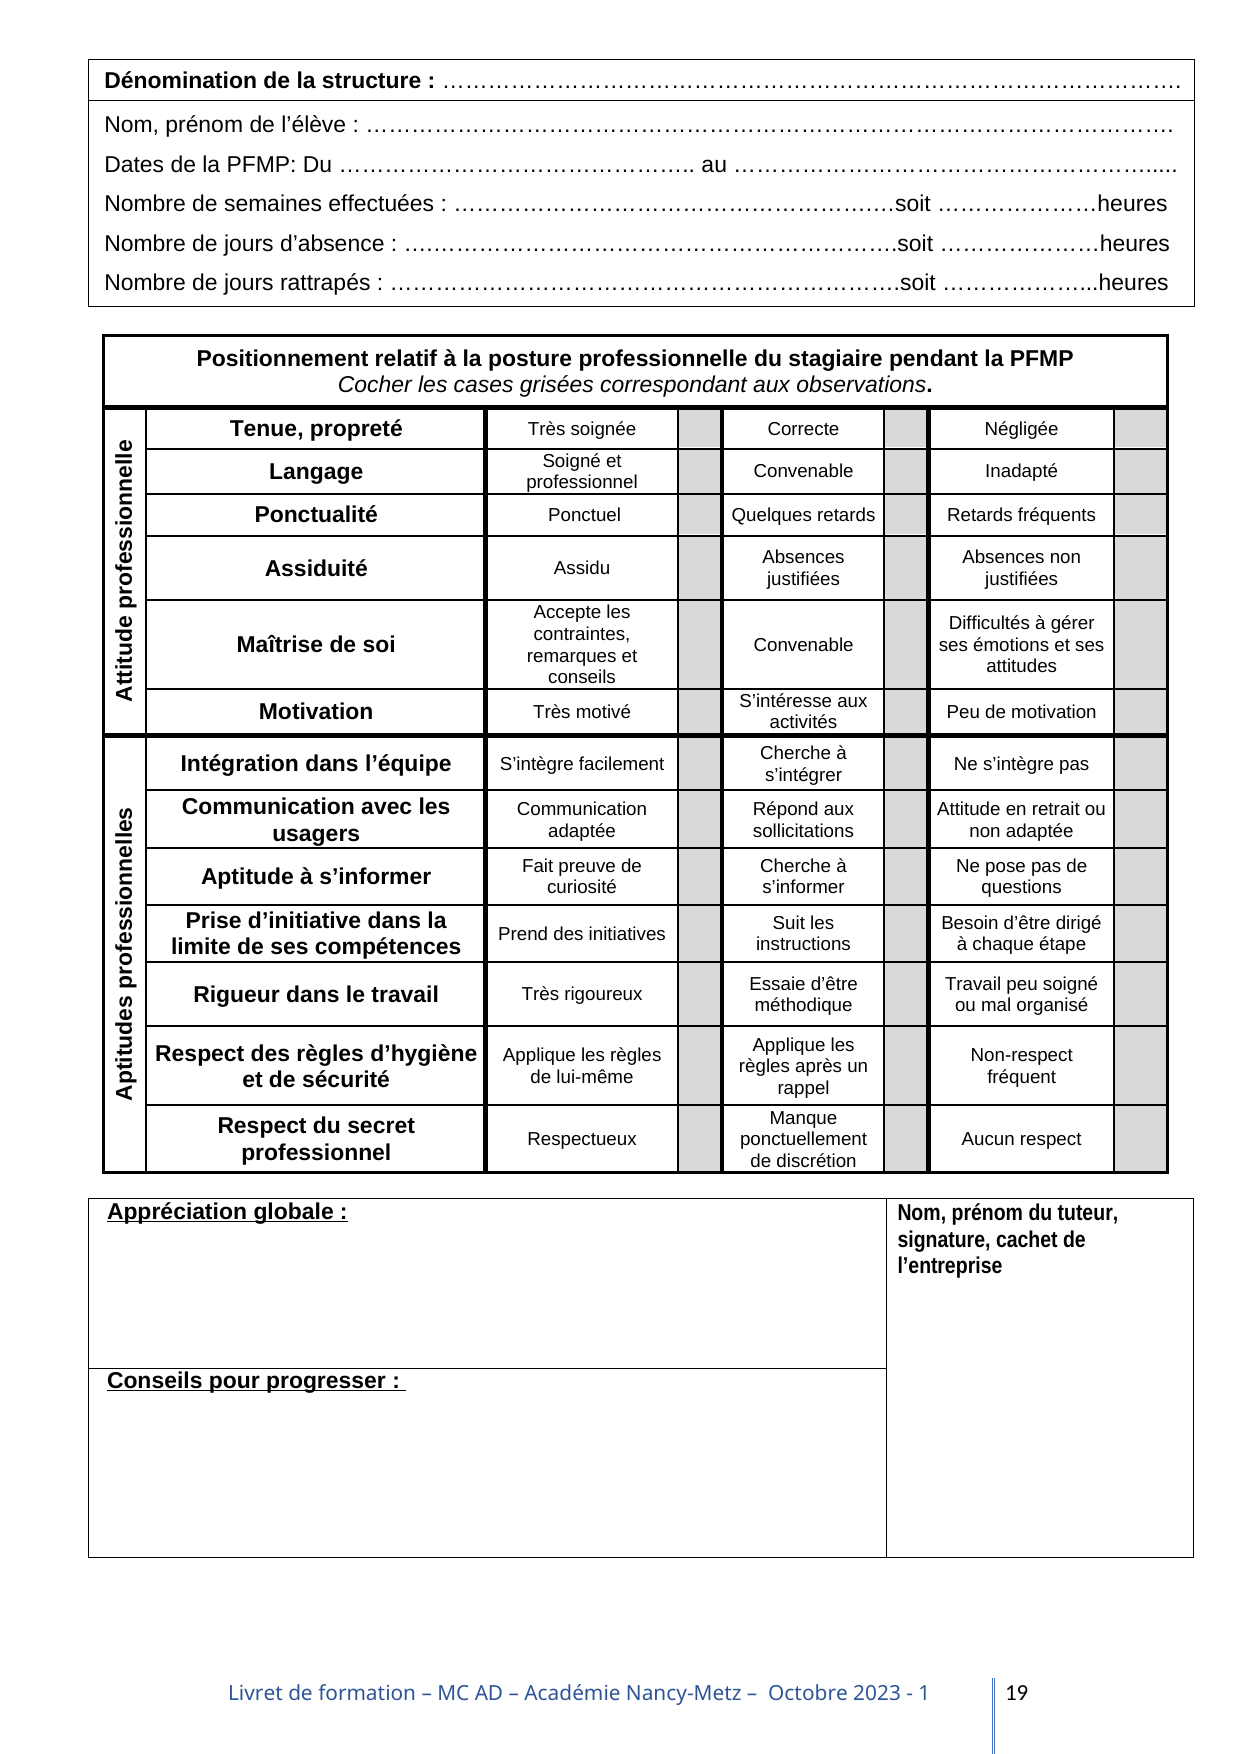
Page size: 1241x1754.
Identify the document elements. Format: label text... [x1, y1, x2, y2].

table_cell [885, 1027, 926, 1104]
table_cell [679, 1106, 720, 1171]
table_cell S’intéresse aux activités [724, 690, 883, 733]
table_cell Langage [147, 450, 483, 493]
table_cell Très soignée [488, 410, 677, 447]
table_cell Négligée [931, 410, 1113, 447]
table_cell Peu de motivation [931, 690, 1113, 733]
table_cell Attitude en retrait ou non adaptée [931, 791, 1113, 847]
table_cell Soigné et professionnel [488, 450, 677, 493]
table_cell Respectueux [488, 1106, 677, 1171]
table_cell Absences non justifiées [931, 537, 1113, 599]
table_cell Aptitude à s’informer [147, 849, 483, 904]
table_cell Très motivé [488, 690, 677, 733]
table_cell [1115, 601, 1166, 688]
table_cell Respect du secret professionnel [147, 1106, 483, 1171]
table_cell [1115, 738, 1166, 789]
table_cell Applique les règles après un rappel [724, 1027, 883, 1104]
table_cell [679, 906, 720, 961]
table_cell [885, 791, 926, 847]
table_cell [1115, 1106, 1166, 1171]
table_cell [679, 450, 720, 493]
table_cell [679, 601, 720, 688]
table_cell S’intègre facilement [488, 738, 677, 789]
table_cell [885, 849, 926, 904]
table_cell Travail peu soigné ou mal organisé [931, 963, 1113, 1025]
table_cell Communication adaptée [488, 791, 677, 847]
table_cell Tenue, propreté [147, 410, 483, 447]
table_cell [679, 690, 720, 733]
table_cell [1115, 849, 1166, 904]
table_cell Prise d’initiative dans la limite de ses compétences [147, 906, 483, 961]
table_cell Respect des règles d’hygiène et de sécurité [147, 1027, 483, 1104]
table_cell [885, 601, 926, 688]
table_cell Quelques retards [724, 495, 883, 534]
table_cell [1115, 1027, 1166, 1104]
table_cell Nom, prénom de l’élève : ……………………………………………………………………………………………. Dates de la PFMP: Du ……………………………………….. au ………………………………………………..... Nombre de semaines effectuées : ……………………………………………….…soit …………………heures Nombre de jours d’absence : ….…………………………………………………….soit …………………heures Nombre de jours rattrapés : ………………………………………………………….soit ………………...heures [89, 101, 1194, 306]
table_cell Assiduité [147, 537, 483, 599]
table_header Positionnement relatif à la posture professionnelle du stagiaire pendant la PFMP Cocher les cases grisées correspondant aux observations. [105, 337, 1166, 405]
table_cell Non-respect fréquent [931, 1027, 1113, 1104]
table_cell Aptitudes professionnelles [105, 738, 145, 1171]
table_cell Aucun respect [931, 1106, 1113, 1171]
table_cell Retards fréquents [931, 495, 1113, 534]
table_cell Absences justifiées [724, 537, 883, 599]
table_cell Manque ponctuellement de discrétion [724, 1106, 883, 1171]
table_cell [679, 1027, 720, 1104]
table_cell Répond aux sollicitations [724, 791, 883, 847]
table_cell Rigueur dans le travail [147, 963, 483, 1025]
table_cell [1115, 450, 1166, 493]
table_cell [679, 495, 720, 534]
table_cell Ne pose pas de questions [931, 849, 1113, 904]
table_cell [1115, 791, 1166, 847]
table_cell Cherche à s’intégrer [724, 738, 883, 789]
table_cell [885, 450, 926, 493]
table_cell Essaie d’être méthodique [724, 963, 883, 1025]
table_cell Très rigoureux [488, 963, 677, 1025]
table_cell Ponctuel [488, 495, 677, 534]
table_cell [679, 849, 720, 904]
table_cell [1115, 495, 1166, 534]
table_cell Communication avec les usagers [147, 791, 483, 847]
table_cell [885, 738, 926, 789]
table_cell Inadapté [931, 450, 1113, 493]
table_header Appréciation globale : [89, 1199, 886, 1367]
table_cell Difficultés à gérer ses émotions et ses attitudes [931, 601, 1113, 688]
table_cell Besoin d’être dirigé à chaque étape [931, 906, 1113, 961]
table_cell Dénomination de la structure : ……………………………………………………………………………………. [89, 60, 1194, 100]
table_cell [885, 495, 926, 534]
table_cell [679, 537, 720, 599]
table_cell Maîtrise de soi [147, 601, 483, 688]
table_cell Attitude professionnelle [105, 410, 145, 733]
table_cell Cherche à s’informer [724, 849, 883, 904]
table_cell [885, 537, 926, 599]
table_cell Assidu [488, 537, 677, 599]
table_cell [885, 906, 926, 961]
table_cell Applique les règles de lui-même [488, 1027, 677, 1104]
table_cell Fait preuve de curiosité [488, 849, 677, 904]
table_cell [1115, 537, 1166, 599]
table_cell [885, 963, 926, 1025]
table_cell [885, 410, 926, 447]
table_cell [1115, 906, 1166, 961]
table_cell Ponctualité [147, 495, 483, 534]
table_cell Prend des initiatives [488, 906, 677, 961]
table_cell Ne s’intègre pas [931, 738, 1113, 789]
table_cell Suit les instructions [724, 906, 883, 961]
table_cell [1115, 690, 1166, 733]
table_cell [885, 690, 926, 733]
table_header Nom, prénom du tuteur, signature, cachet de l’entreprise [887, 1199, 1193, 1557]
table_cell [679, 738, 720, 789]
table_cell [679, 963, 720, 1025]
table_cell [679, 410, 720, 447]
table_cell [885, 1106, 926, 1171]
table_cell Conseils pour progresser : [89, 1369, 886, 1557]
table_cell Correcte [724, 410, 883, 447]
table_cell [679, 791, 720, 847]
table_cell Accepte les contraintes, remarques et conseils [488, 601, 677, 688]
table_cell Intégration dans l’équipe [147, 738, 483, 789]
table_cell [1115, 963, 1166, 1025]
table_cell Convenable [724, 601, 883, 688]
table_cell Motivation [147, 690, 483, 733]
table_cell [1115, 410, 1166, 447]
table_cell Convenable [724, 450, 883, 493]
